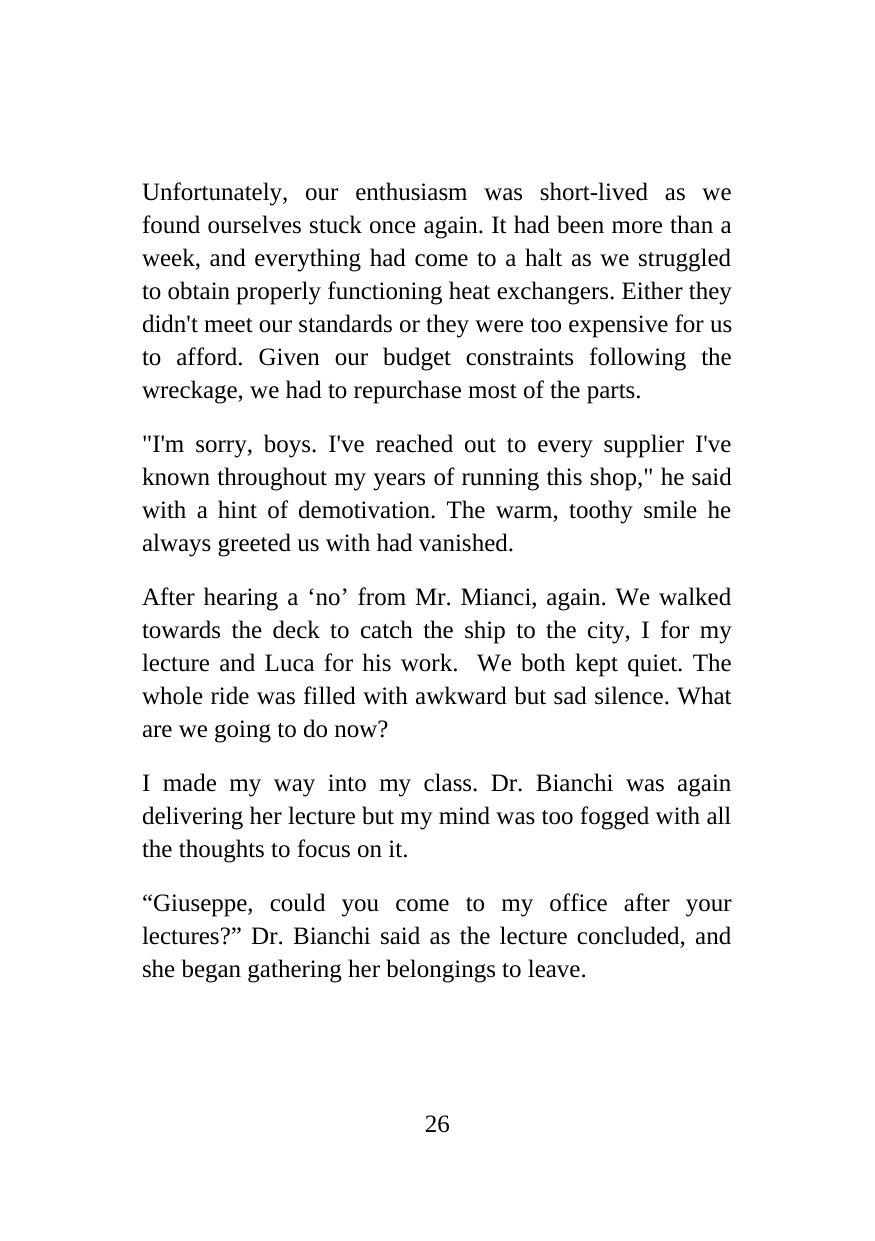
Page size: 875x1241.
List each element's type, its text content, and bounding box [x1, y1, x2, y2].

text I made my way into my class. Dr. Bianchi was again delivering her lecture but my mind was too fogged with all the thoughts to focus on it. [142, 768, 732, 863]
text Unfortunately, our enthusiasm was short-lived as we found ourselves stuck once again. It had been more than a week, and everything had come to a halt as we struggled to obtain properly functioning heat exchangers. Either they didn't meet our standards or they were too expensive for us to afford. Given our budget constraints following the wreckage, we had to repurchase most of the parts. [142, 177, 732, 404]
text "I'm sorry, boys. I've reached out to every supplier I've known throughout my years of running this shop," he said with a hint of demotivation. The warm, toothy smile he always greeted us with had vanished. [142, 429, 732, 557]
text “Giuseppe, could you come to my office after your lectures?” Dr. Bianchi said as the lecture concluded, and she began gathering her belongings to leave. [142, 888, 732, 983]
text After hearing a ‘no’ from Mr. Mianci, again. We walked towards the deck to catch the ship to the city, I for my lecture and Luca for his work. We both kept quiet. The whole ride was filled with awkward but sad silence. What are we going to do now? [142, 582, 732, 743]
